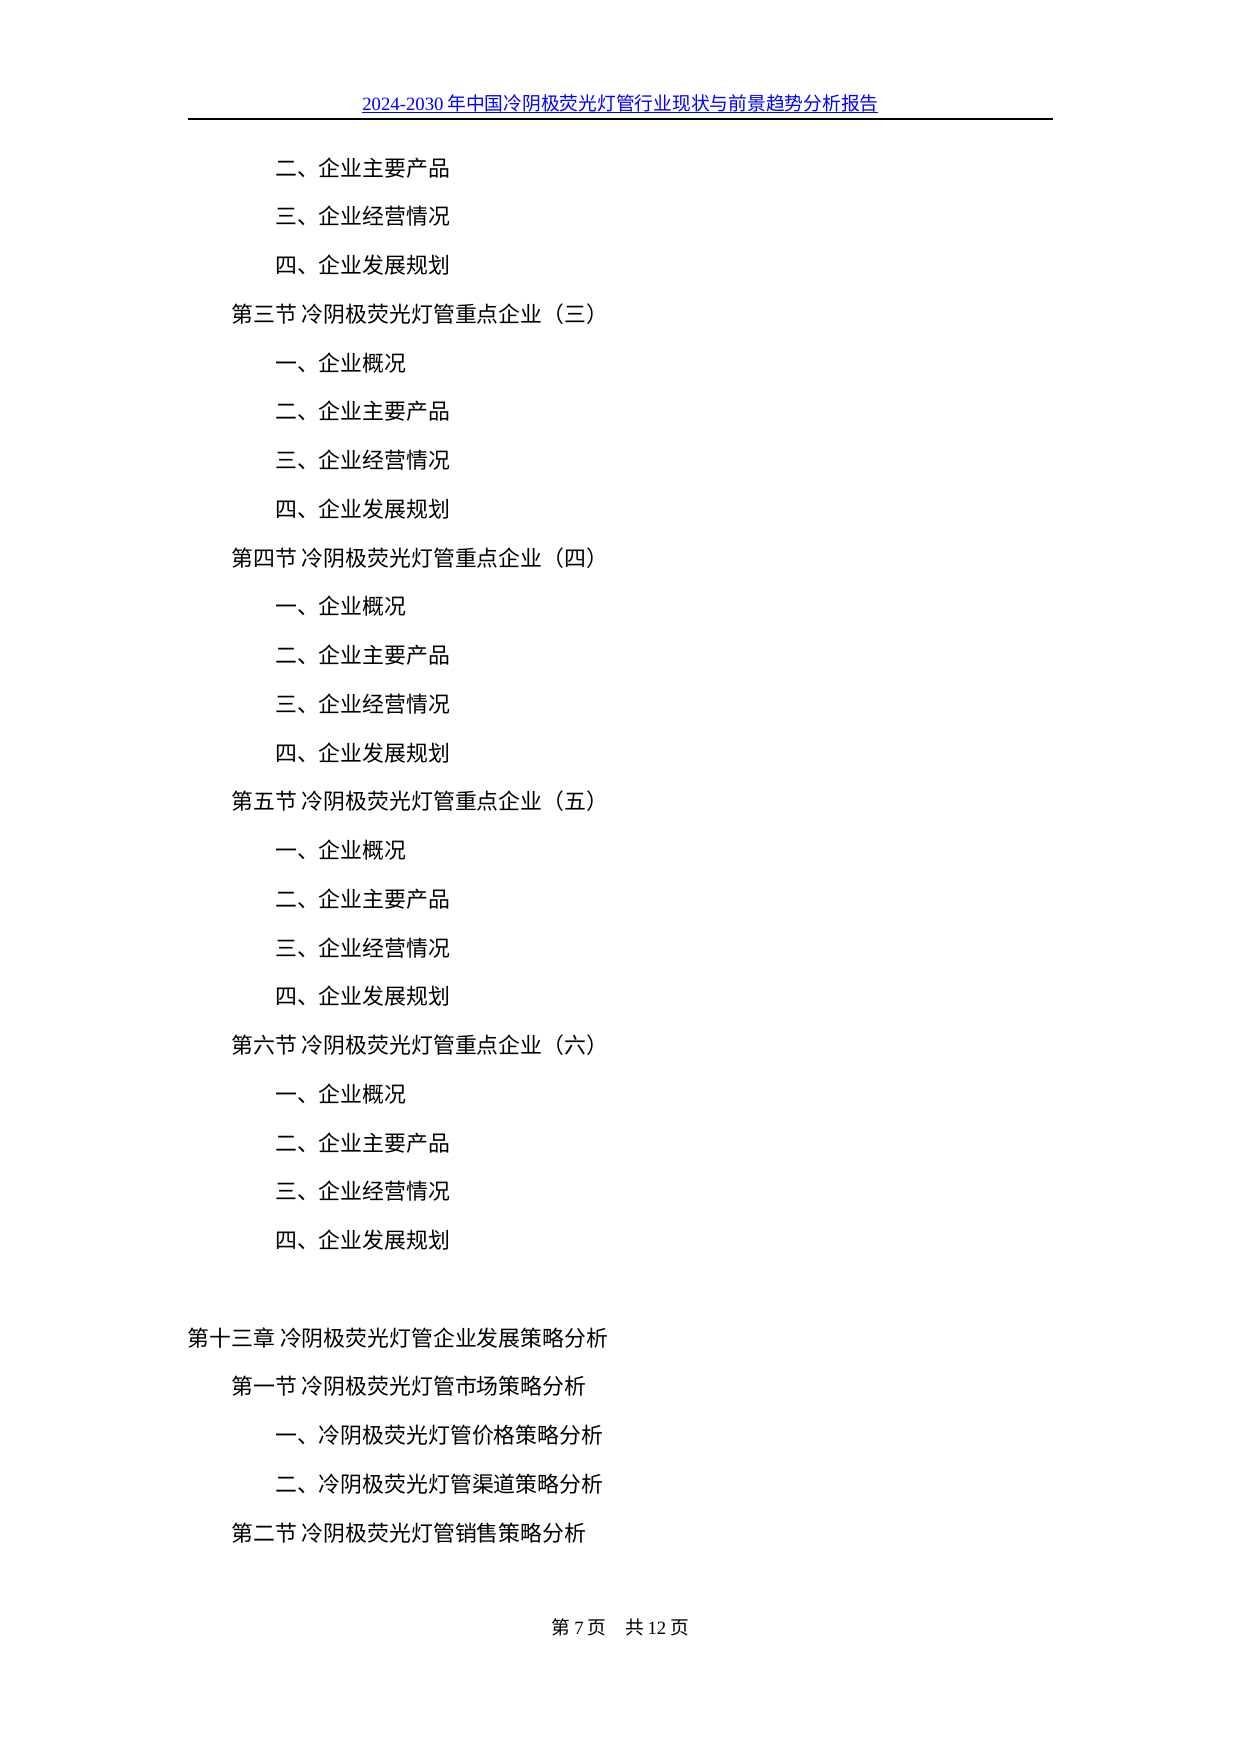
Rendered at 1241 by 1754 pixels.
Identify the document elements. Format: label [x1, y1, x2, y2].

text [187, 150, 1053, 1548]
